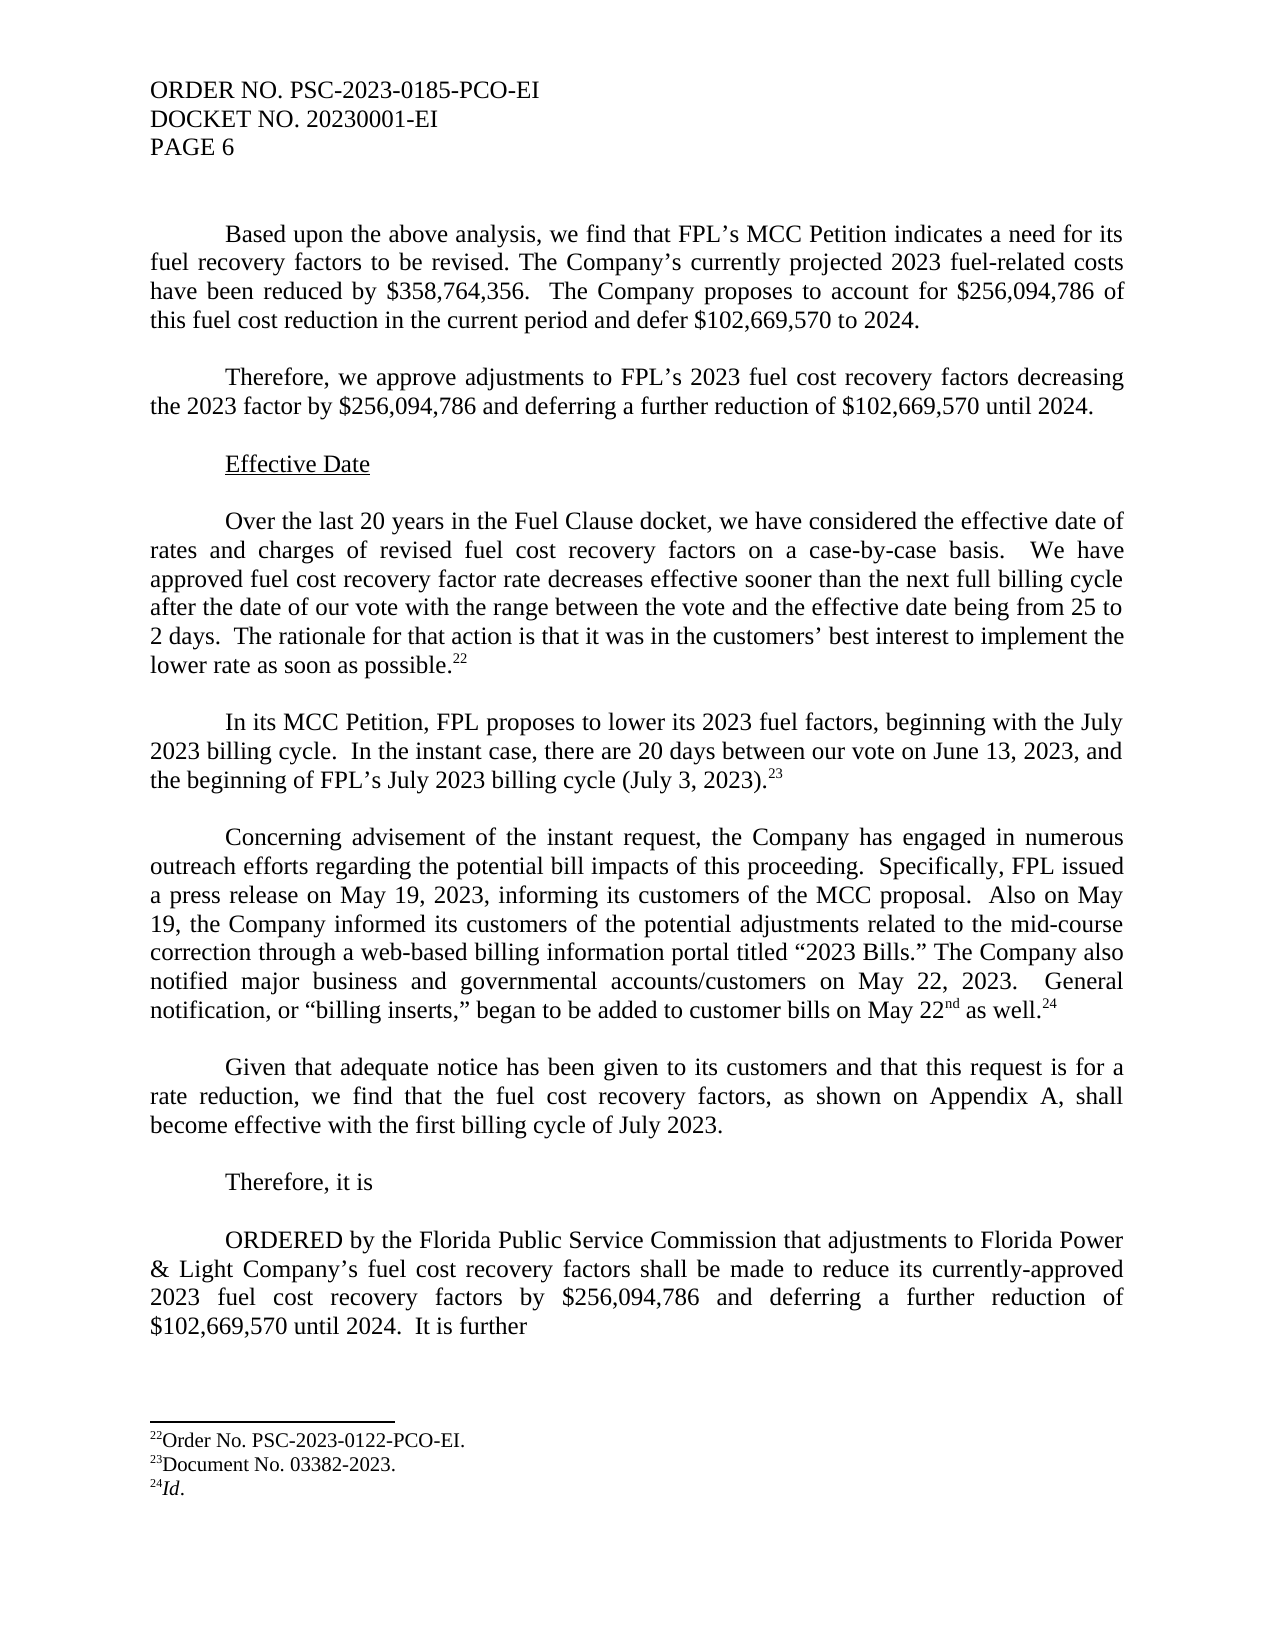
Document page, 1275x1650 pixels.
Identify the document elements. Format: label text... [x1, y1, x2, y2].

text Therefore, it is [150, 1167, 1125, 1196]
text Based upon the above analysis, we find that FPL’s MCC Petition indicates a need for its fuel recovery factors to be revised. The Company’s currently projected 2023 fuel-related costs have been reduced by $358,764,356. The Company proposes to account for $256,094,786 of this fuel cost reduction in the current period and defer $102,669,570 to 2024. [150, 219, 1125, 334]
text ORDERED by the Florida Public Service Commission that adjustments to Florida Power & Light Company’s fuel cost recovery factors shall be made to reduce its currently-approved 2023 fuel cost recovery factors by $256,094,786 and deferring a further reduction of $102,669,570 until 2024. It is further [150, 1225, 1125, 1340]
text Therefore, we approve adjustments to FPL’s 2023 fuel cost recovery factors decreasing the 2023 factor by $256,094,786 and deferring a further reduction of $102,669,570 until 2024. [150, 362, 1125, 420]
text In its MCC Petition, FPL proposes to lower its 2023 fuel factors, beginning with the July 2023 billing cycle. In the instant case, there are 20 days between our vote on June 13, 2023, and the beginning of FPL’s July 2023 billing cycle (July 3, 2023). [150, 707, 1125, 794]
text Effective Date [150, 449, 1125, 477]
text Given that adequate notice has been given to its customers and that this request is for a rate reduction, we find that the fuel cost recovery factors, as shown on Appendix A, shall become effective with the first billing cycle of July 2023. [150, 1052, 1125, 1139]
text Over the last 20 years in the Fuel Clause docket, we have considered the effective date of rates and charges of revised fuel cost recovery factors on a case-by-case basis. We have approved fuel cost recovery factor rate decreases effective sooner than the next full billing cycle after the date of our vote with the range between the vote and the effective date being from 25 to 2 days. The rationale for that action is that it was in the customers’ best interest to implement the lower rate as soon as possible. [150, 506, 1125, 679]
text Concerning advisement of the instant request, the Company has engaged in numerous outreach efforts regarding the potential bill impacts of this proceeding. Specifically, FPL issued a press release on May 19, 2023, informing its customers of the MCC proposal. Also on May 19, the Company informed its customers of the potential adjustments related to the mid-course correction through a web-based billing information portal titled “2023 Bills.” The Company also notified major business and governmental accounts/customers on May 22, 2023. General notification, or “billing inserts,” began to be added to customer bills on May 22nd as well. [150, 822, 1125, 1024]
